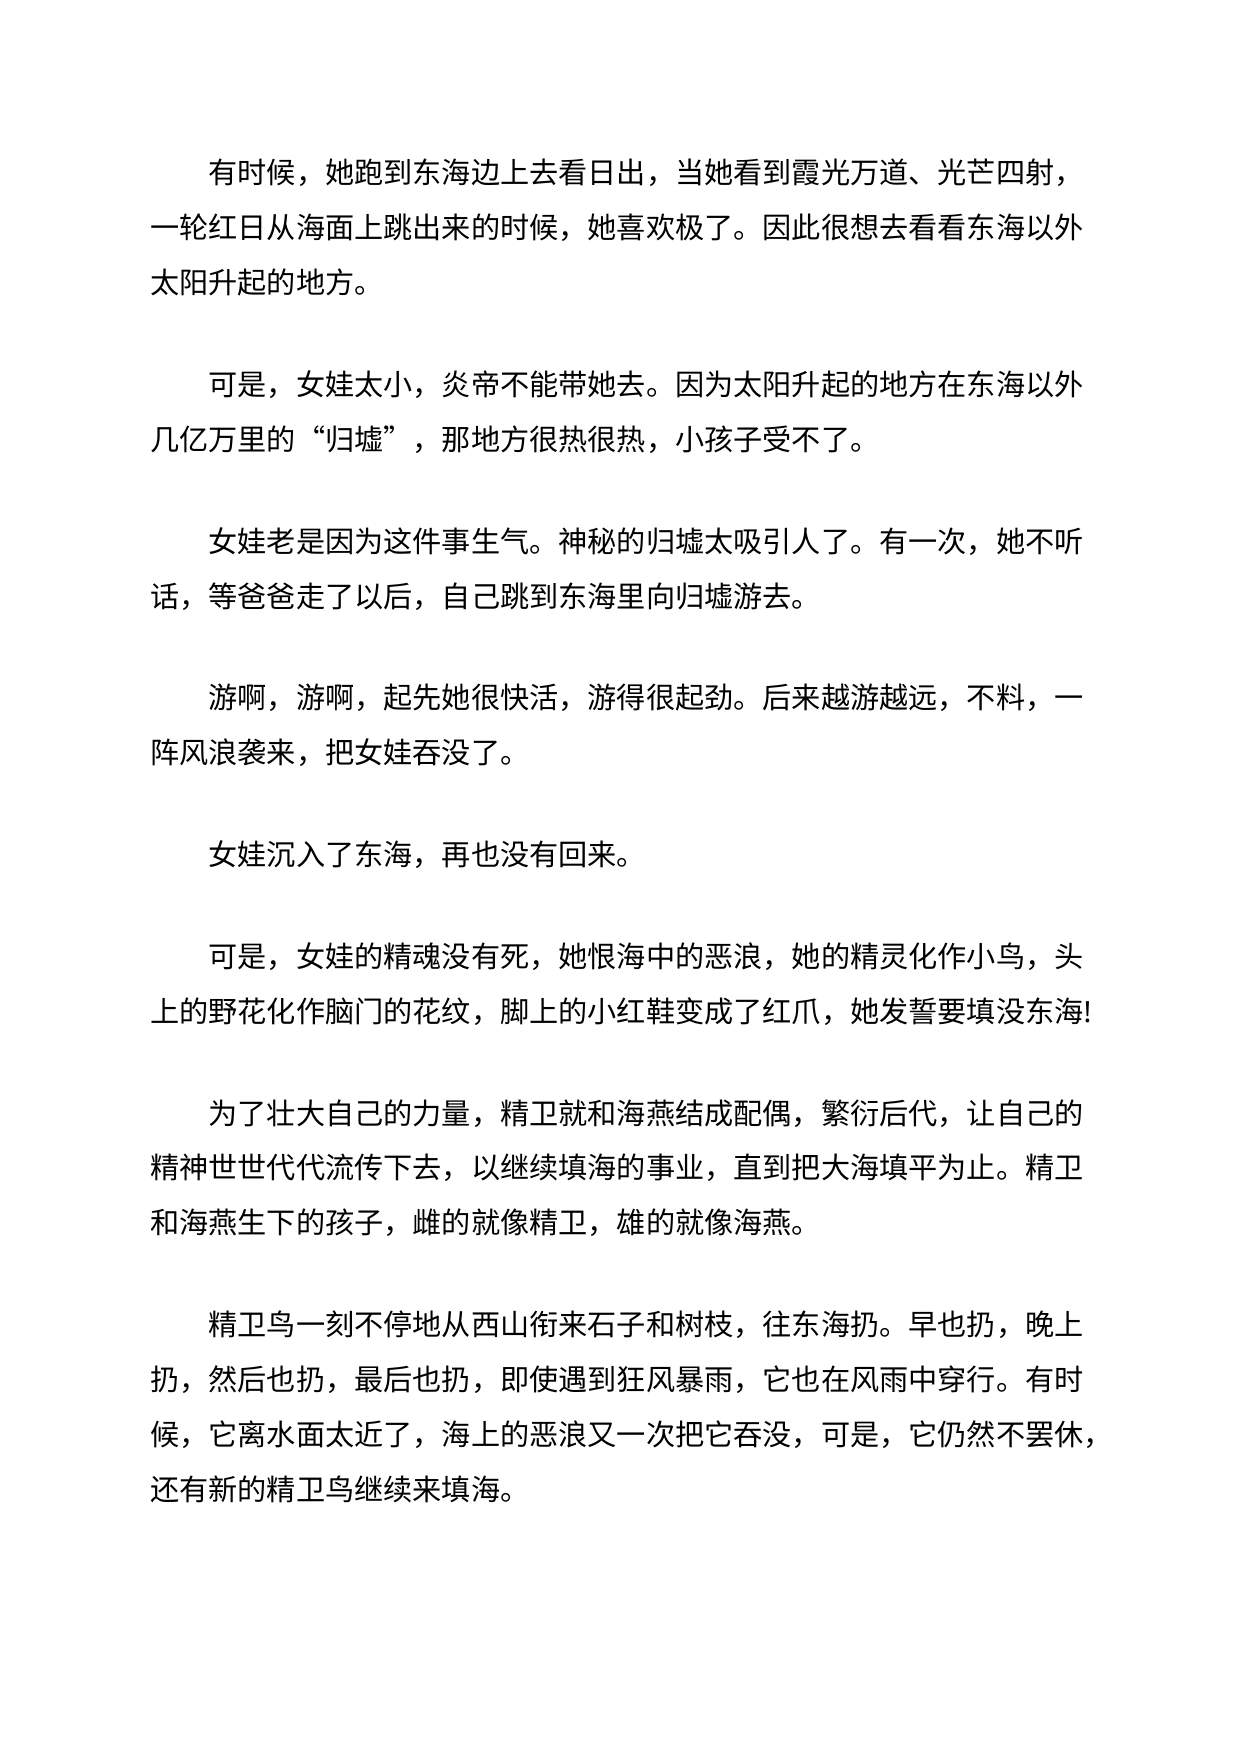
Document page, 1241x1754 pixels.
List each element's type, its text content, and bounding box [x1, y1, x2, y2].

text 可是，女娃太小，炎帝不能带她去。因为太阳升起的地方在东海以外几亿万里的“归墟”，那地方很热很热，小孩子受不了。 [150, 362, 1090, 459]
text 精卫鸟一刻不停地从西山衔来石子和树枝，往东海扔。早也扔，晚上扔，然后也扔，最后也扔，即使遇到狂风暴雨，它也在风雨中穿行。有时候，它离水面太近了，海上的恶浪又一次把它吞没，可是，它仍然不罢休，还有新的精卫鸟继续来填海。 [150, 1302, 1090, 1509]
text 为了壮大自己的力量，精卫就和海燕结成配偶，繁衍后代，让自己的精神世世代代流传下去，以继续填海的事业，直到把大海填平为止。精卫和海燕生下的孩子，雌的就像精卫，雄的就像海燕。 [150, 1090, 1090, 1242]
text 可是，女娃的精魂没有死，她恨海中的恶浪，她的精灵化作小鸟，头上的野花化作脑门的花纹，脚上的小红鞋变成了红爪，她发誓要填没东海! [150, 933, 1090, 1031]
text 女娃老是因为这件事生气。神秘的归墟太吸引人了。有一次，她不听话，等爸爸走了以后，自己跳到东海里向归墟游去。 [150, 518, 1090, 615]
text 女娃沉入了东海，再也没有回来。 [150, 832, 1090, 874]
text 有时候，她跑到东海边上去看日出，当她看到霞光万道、光芒四射，一轮红日从海面上跳出来的时候，她喜欢极了。因此很想去看看东海以外太阳升起的地方。 [150, 150, 1090, 302]
text 游啊，游啊，起先她很快活，游得很起劲。后来越游越远，不料，一阵风浪袭来，把女娃吞没了。 [150, 675, 1090, 772]
